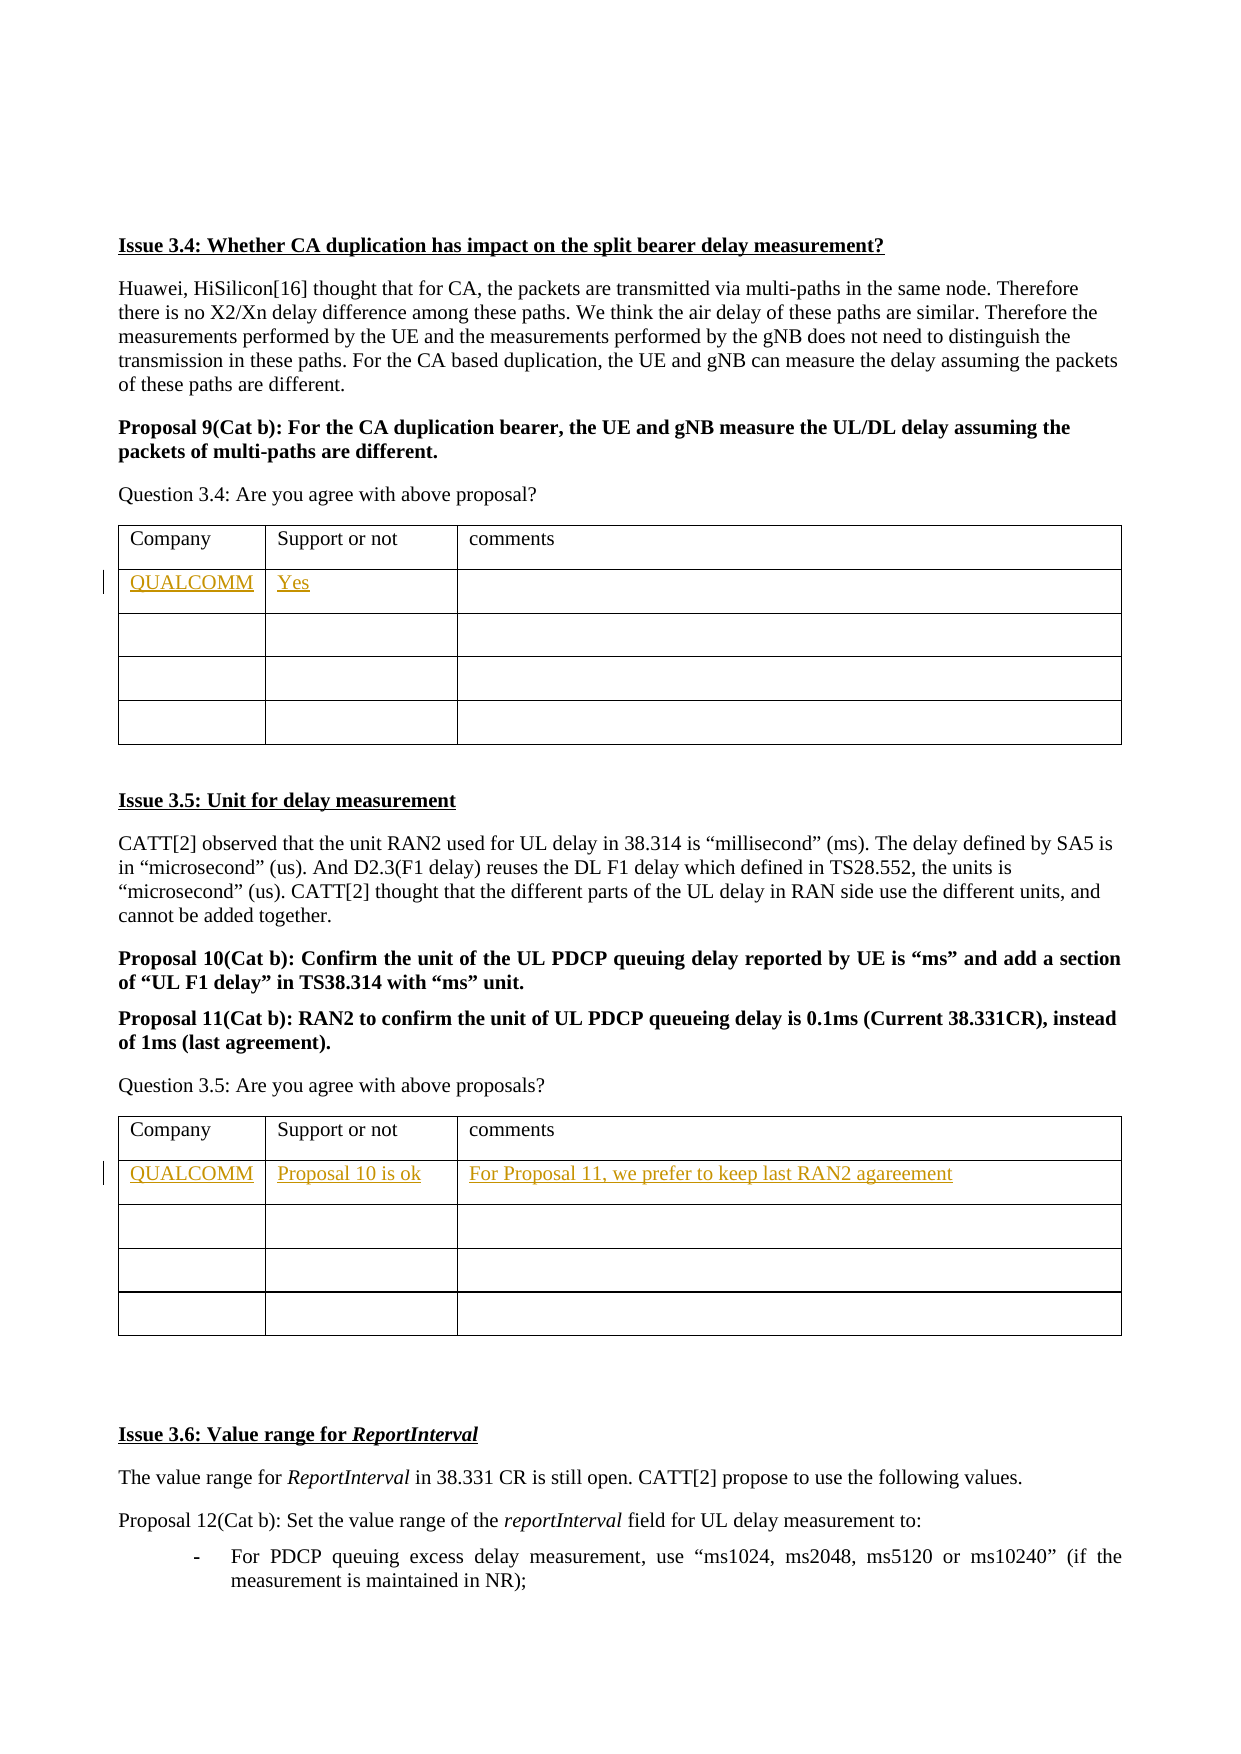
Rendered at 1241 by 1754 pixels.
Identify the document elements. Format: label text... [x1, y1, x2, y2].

table_header comments [458, 526, 1121, 568]
table_cell [266, 1293, 457, 1335]
text CATT[2] observed that the unit RAN2 used for UL delay in 38.314 is “millisecond” (ms). The delay defined by SA5 is in “microsecond” (us). And D2.3(F1 delay) reuses the DL F1 delay which defined in TS28.552, the units is “microsecond” (us). CATT[2] thought that the different parts of the UL delay in RAN side use the different units, and cannot be added together. [118, 831, 1122, 927]
table_header Support or not [266, 526, 457, 568]
table_cell [266, 570, 457, 612]
text Proposal 11(Cat b): RAN2 to confirm the unit of UL PDCP queueing delay is 0.1ms (Current 38.331CR), instead of 1ms (last agreement). [118, 1006, 1122, 1054]
table_cell [119, 570, 265, 612]
text Question 3.4: Are you agree with above proposal? [118, 482, 1122, 506]
table_cell [458, 657, 1121, 700]
table_cell [266, 614, 457, 656]
text Proposal 12(Cat b): Set the value range of the reportInterval field for UL delay measurement to: [118, 1507, 1122, 1532]
table_cell [119, 657, 265, 700]
table_header Company [119, 526, 265, 568]
subtitle Issue 3.6: Value range for ReportInterval [118, 1422, 1122, 1446]
text The value range for ReportInterval in 38.331 CR is still open. CATT[2] propose to use the following values. [118, 1465, 1122, 1489]
text Proposal 10(Cat b): Confirm the unit of the UL PDCP queuing delay reported by UE is “ms” and add a section of “UL F1 delay” in TS38.314 with “ms” unit. [118, 946, 1122, 994]
table_cell [458, 1293, 1121, 1335]
table_cell [119, 701, 265, 744]
table_cell [119, 1293, 265, 1335]
table_header Support or not [266, 1117, 457, 1160]
table_header comments [458, 1117, 1121, 1160]
table_cell [119, 1161, 265, 1204]
table_cell [119, 1205, 265, 1247]
text Huawei, HiSilicon[16] thought that for CA, the packets are transmitted via multi-paths in the same node. Therefore there is no X2/Xn delay difference among these paths. We think the air delay of these paths are similar. Therefore the measurements performed by the UE and the measurements performed by the gNB does not need to distinguish the transmission in these paths. For the CA based duplication, the UE and gNB can measure the delay assuming the packets of these paths are different. [118, 276, 1122, 396]
table_cell [266, 657, 457, 700]
subtitle Issue 3.5: Unit for delay measurement [118, 788, 1122, 812]
subtitle Issue 3.4: Whether CA duplication has impact on the split bearer delay measurement? [118, 233, 1122, 257]
table_cell [458, 614, 1121, 656]
text Proposal 9(Cat b): For the CA duplication bearer, the UE and gNB measure the UL/DL delay assuming the packets of multi-paths are different. [118, 415, 1122, 463]
table_cell [266, 1205, 457, 1247]
table_cell [119, 614, 265, 656]
table_cell [266, 1161, 457, 1204]
table_cell [458, 1205, 1121, 1247]
table_cell [458, 570, 1121, 612]
table_cell [119, 1249, 265, 1291]
table_cell [266, 701, 457, 744]
list For PDCP queuing excess delay measurement, use “ms1024, ms2048, ms5120 or ms10240” (if the measurement is maintained in NR); [193, 1544, 1122, 1592]
table_cell [266, 1249, 457, 1291]
table_cell [458, 1161, 1121, 1204]
text Question 3.5: Are you agree with above proposals? [118, 1073, 1122, 1097]
table_cell [458, 1249, 1121, 1291]
table_cell [458, 701, 1121, 744]
table_header Company [119, 1117, 265, 1160]
